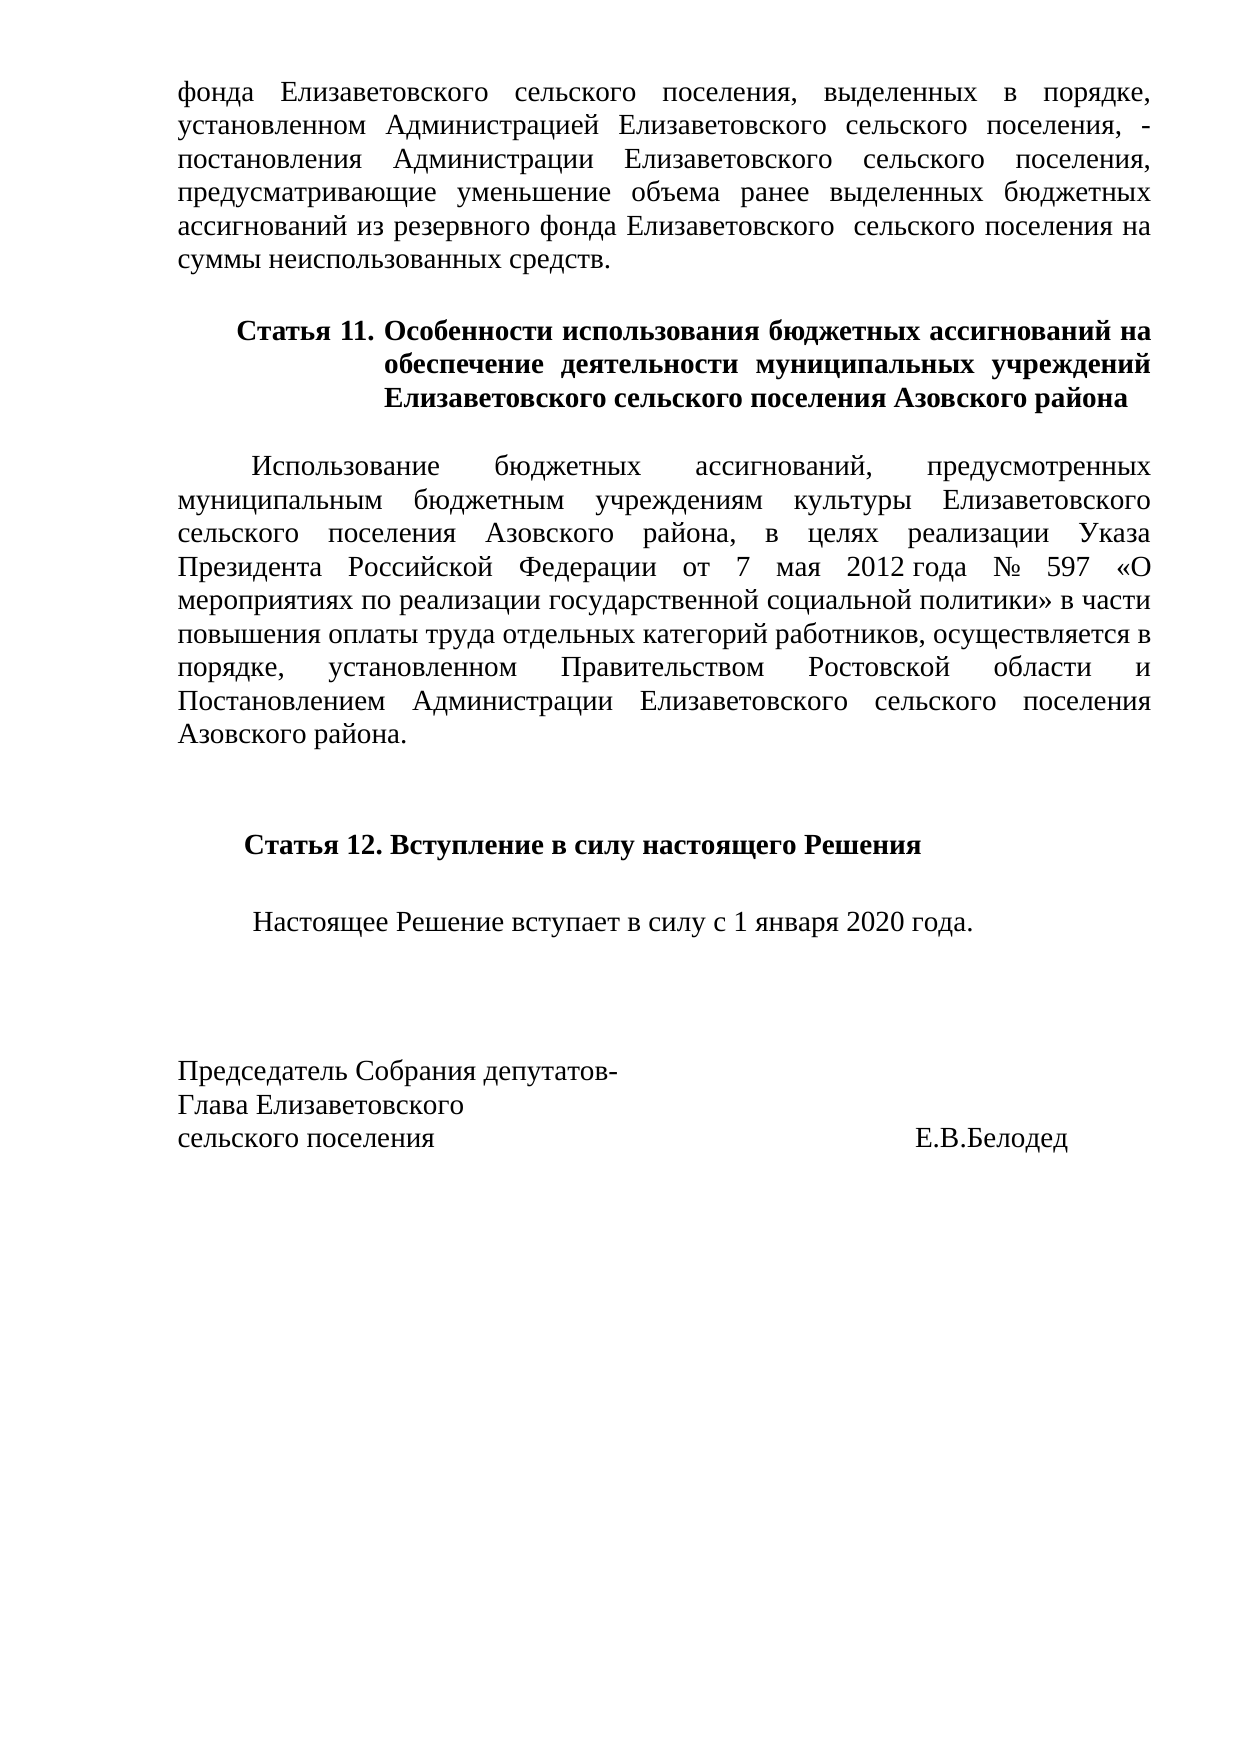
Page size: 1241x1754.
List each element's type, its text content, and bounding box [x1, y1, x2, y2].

text Председатель Собрания депутатов- [177, 1053, 1152, 1087]
text сельского поселения Е.В.Белодед [177, 1121, 1152, 1154]
text Статья 11. Особенности использования бюджетных ассигнований на обеспечение деятельности муниципальных учреждений Елизаветовского сельского поселения Азовского района [236, 313, 1152, 413]
text Использование бюджетных ассигнований, предусмотренных муниципальным бюджетным учреждениям культуры Елизаветовского сельского поселения Азовского района, в целях реализации Указа Президента Российской Федерации от 7 мая 2012 года № 597 «О мероприятиях по реализации государственной социальной политики» в части повышения оплаты труда отдельных категорий работников, осуществляется в порядке, установленном Правительством Ростовской области и Постановлением Администрации Елизаветовского сельского поселения Азовского района. [177, 448, 1152, 750]
text Настоящее Решение вступает в силу с 1 января 2020 года. [177, 904, 1152, 938]
text Глава Елизаветовского [177, 1087, 1152, 1121]
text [177, 74, 1152, 275]
text Статья 12. Вступление в силу настоящего Решения [177, 827, 1152, 861]
